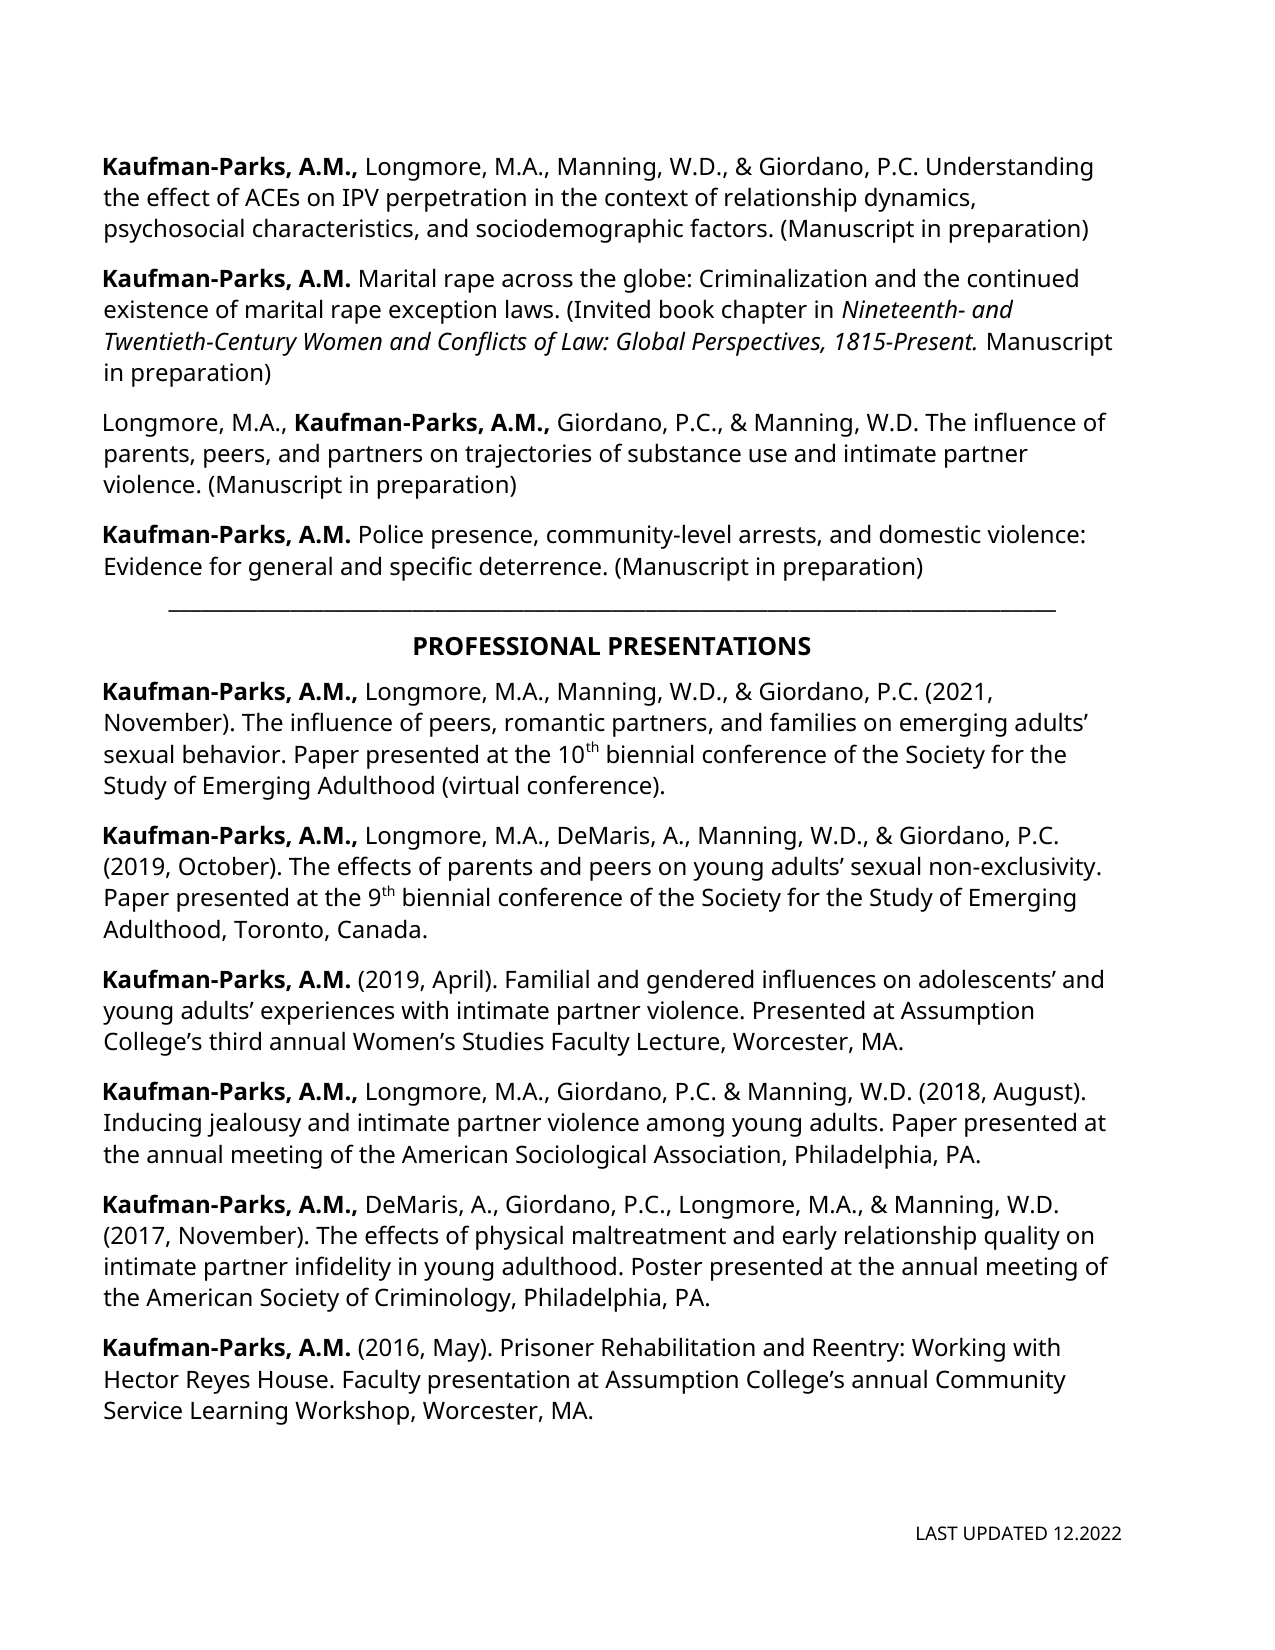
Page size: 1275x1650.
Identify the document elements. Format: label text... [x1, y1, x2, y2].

text Kaufman-Parks, A.M. Marital rape across the globe: Criminalization and the continued existence of marital rape exception laws. (Invited book chapter in Nineteenth- and Twentieth-Century Women and Conflicts of Law: Global Perspectives, 1815-Present. Manuscript in preparation) [102, 263, 1122, 388]
text Kaufman-Parks, A.M., Longmore, M.A., Giordano, P.C. & Manning, W.D. (2018, August). Inducing jealousy and intimate partner violence among young adults. Paper presented at the annual meeting of the American Sociological Association, Philadelphia, PA. [102, 1076, 1122, 1169]
text Kaufman-Parks, A.M. (2019, April). Familial and gendered influences on adolescents’ and young adults’ experiences with intimate partner violence. Presented at Assumption College’s third annual Women’s Studies Faculty Lecture, Worcester, MA. [102, 963, 1122, 1057]
text PROFESSIONAL PRESENTATIONS [102, 629, 1122, 663]
text Kaufman-Parks, A.M. Police presence, community-level arrests, and domestic violence: Evidence for general and specific deterrence. (Manuscript in preparation) [102, 519, 1122, 581]
text Kaufman-Parks, A.M., Longmore, M.A., DeMaris, A., Manning, W.D., & Giordano, P.C. (2019, October). The effects of parents and peers on young adults’ sexual non-exclusivity. Paper presented at the 9th biennial conference of the Society for the Study of Emerging Adulthood, Toronto, Canada. [102, 819, 1122, 944]
text Kaufman-Parks, A.M. (2016, May). Prisoner Rehabilitation and Reentry: Working with Hector Reyes House. Faculty presentation at Assumption College’s annual Community Service Learning Workshop, Worcester, MA. [102, 1332, 1122, 1426]
text ________________________________________________________________________________ [102, 581, 1122, 616]
text Kaufman-Parks, A.M., Longmore, M.A., Manning, W.D., & Giordano, P.C. (2021, November). The influence of peers, romantic partners, and families on emerging adults’ sexual behavior. Paper presented at the 10th biennial conference of the Society for the Study of Emerging Adulthood (virtual conference). [102, 676, 1122, 801]
text Longmore, M.A., Kaufman-Parks, A.M., Giordano, P.C., & Manning, W.D. The influence of parents, peers, and partners on trajectories of substance use and intimate partner violence. (Manuscript in preparation) [102, 406, 1122, 500]
text Kaufman-Parks, A.M., DeMaris, A., Giordano, P.C., Longmore, M.A., & Manning, W.D. (2017, November). The effects of physical maltreatment and early relationship quality on intimate partner infidelity in young adulthood. Poster presented at the annual meeting of the American Society of Criminology, Philadelphia, PA. [102, 1188, 1122, 1313]
text Kaufman-Parks, A.M., Longmore, M.A., Manning, W.D., & Giordano, P.C. Understanding the effect of ACEs on IPV perpetration in the context of relationship dynamics, psychosocial characteristics, and sociodemographic factors. (Manuscript in preparation) [102, 150, 1122, 244]
